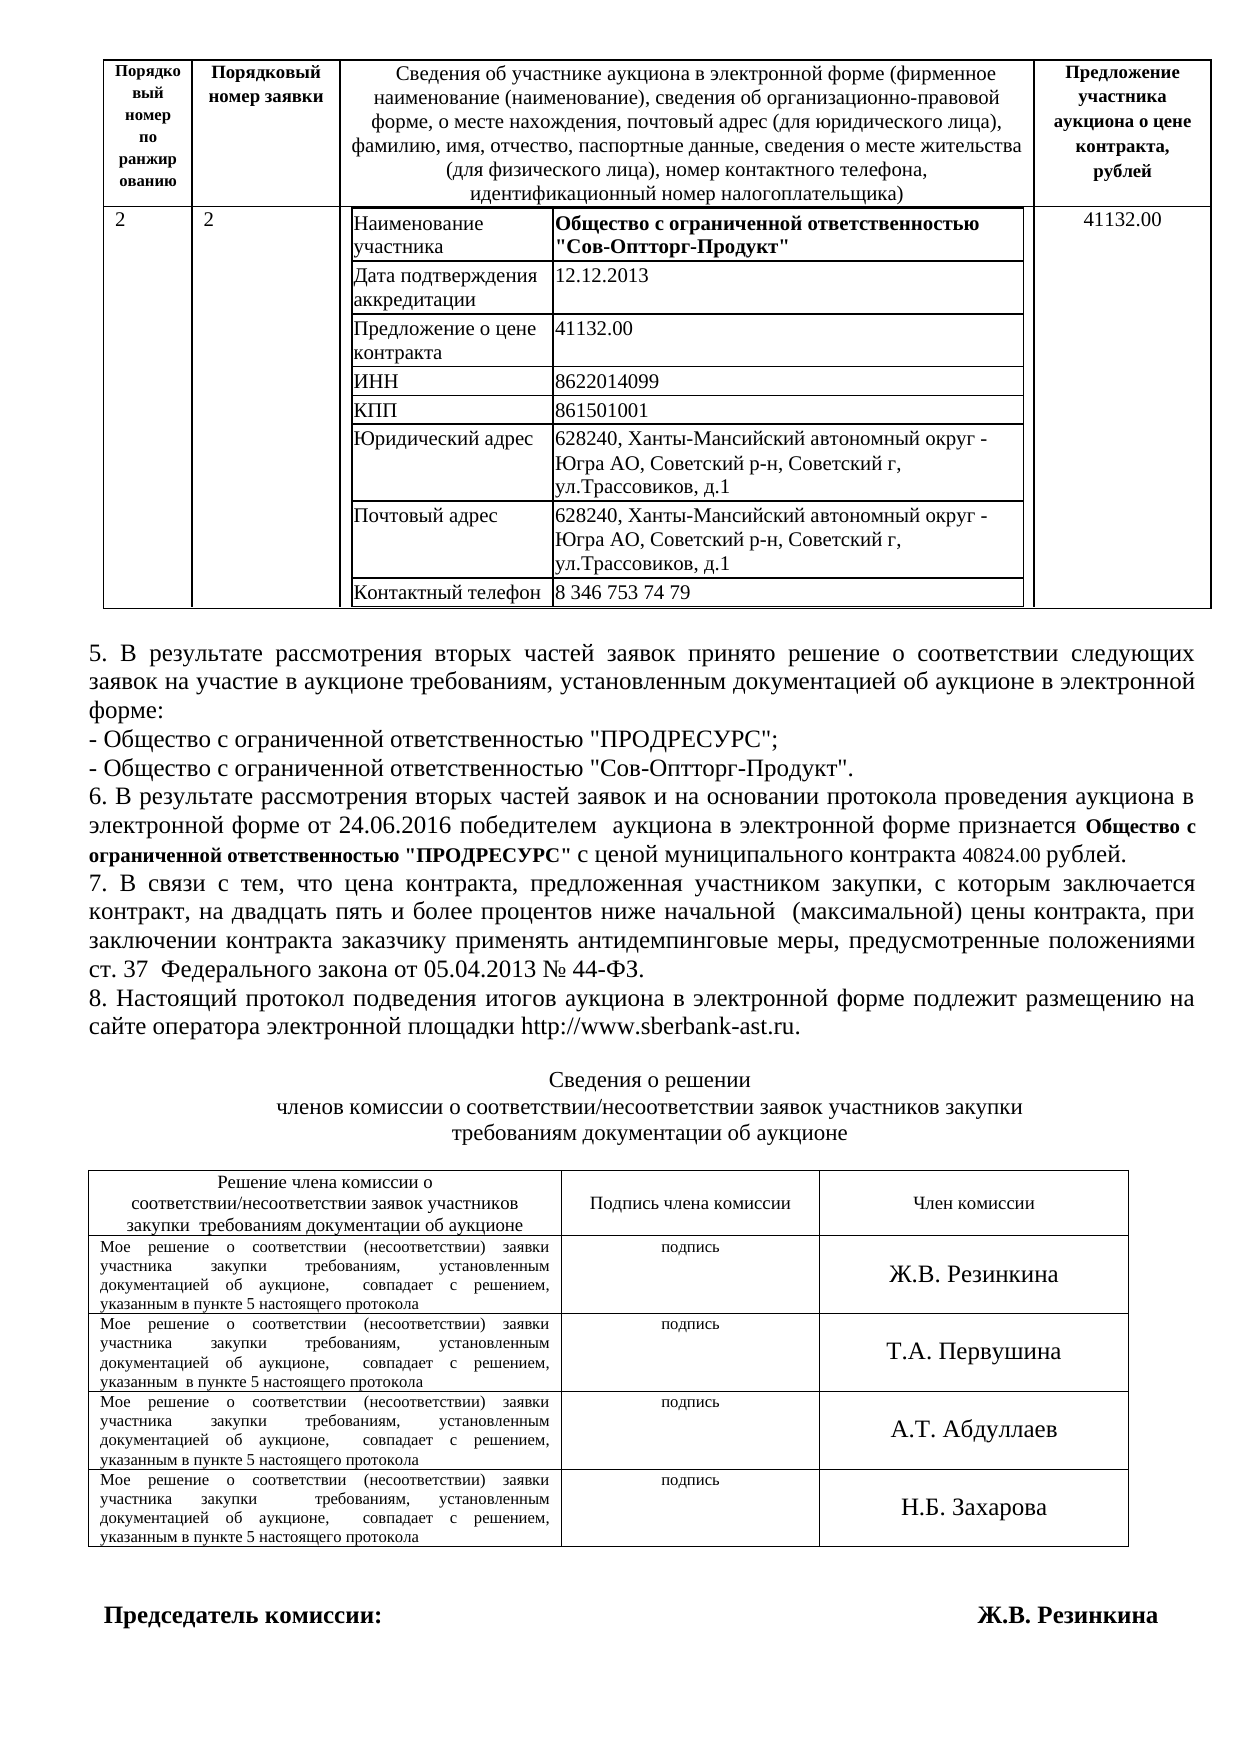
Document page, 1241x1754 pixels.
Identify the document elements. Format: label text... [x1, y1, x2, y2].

table_cell подпись [562, 1392, 819, 1468]
text 8. Настоящий протокол подведения итогов аукциона в электронной форме подлежит размещению на сайте оператора электронной площадки http://www.sberbank-ast.ru. [89, 983, 1196, 1040]
table_header Подпись члена комиссии [562, 1171, 819, 1235]
table_cell [554, 396, 1023, 423]
table_cell [554, 367, 1023, 395]
table_header Порядковый номер по ранжированию [104, 61, 191, 206]
table_cell [353, 396, 552, 423]
text требованиям документации об аукционе [103, 1119, 1196, 1146]
table_cell [353, 579, 552, 606]
table_cell [554, 425, 1023, 500]
table_cell [554, 262, 1023, 313]
table_cell Мое решение о соответствии (несоответствии) заявки участника закупки требованиям, установленным документацией об аукционе, совпадает с решением, указанным в пункте 5 настоящего протокола [89, 1392, 561, 1468]
table_cell [353, 315, 552, 366]
text 5. В результате рассмотрения вторых частей заявок принято решение о соответствии следующих заявок на участие в аукционе требованиям, установленным документацией об аукционе в электронной форме: [89, 638, 1196, 724]
text Председатель комиссии: Ж.В. Резинкина [103, 1600, 1196, 1629]
text 7. В связи с тем, что цена контракта, предложенная участником закупки, с которым заключается контракт, на двадцать пять и более процентов ниже начальной (максимальной) цены контракта, при заключении контракта заказчику применять антидемпинговые меры, предусмотренные положениями ст. 37 Федерального закона от 05.04.2013 № 44-ФЗ. [89, 868, 1196, 983]
table_cell Ж.В. Резинкина [820, 1236, 1128, 1313]
table_cell [353, 262, 552, 313]
table_header Член комиссии [820, 1171, 1128, 1235]
table_cell Н.Б. Захарова [820, 1470, 1128, 1546]
text членов комиссии о соответствии/несоответствии заявок участников закупки [103, 1093, 1196, 1119]
table_cell подпись [562, 1470, 819, 1546]
table_cell [353, 502, 552, 577]
table_cell Т.А. Первушина [820, 1314, 1128, 1391]
table_cell [341, 207, 351, 607]
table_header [1035, 61, 1210, 206]
table_cell [554, 502, 1023, 577]
table_cell А.Т. Абдуллаев [820, 1392, 1128, 1468]
table_cell [554, 315, 1023, 366]
table_cell [353, 367, 552, 395]
table_header Порядковый номер заявки [193, 61, 339, 206]
table_cell [353, 209, 552, 260]
table_cell подпись [562, 1314, 819, 1391]
table_cell Мое решение о соответствии (несоответствии) заявки участника закупки требованиям, установленным документацией об аукционе, совпадает с решением, указанным в пункте 5 настоящего протокола [89, 1470, 561, 1546]
table_cell 2 [193, 207, 339, 607]
text - Общество с ограниченной ответственностью "ПРОДРЕСУРС"; [89, 724, 1196, 753]
table_cell 2 [104, 207, 191, 607]
table_cell Мое решение о соответствии (несоответствии) заявки участника закупки требованиям, установленным документацией об аукционе, совпадает с решением, указанным в пункте 5 настоящего протокола [89, 1236, 561, 1313]
table_cell [554, 579, 1023, 606]
text - Общество с ограниченной ответственностью "Сов-Оптторг-Продукт". [89, 753, 1196, 781]
table_cell подпись [562, 1236, 819, 1313]
text Сведения о решении [103, 1067, 1196, 1093]
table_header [341, 61, 1033, 206]
table_cell Мое решение о соответствии (несоответствии) заявки участника закупки требованиям, установленным документацией об аукционе, совпадает с решением, указанным в пункте 5 настоящего протокола [89, 1314, 561, 1391]
text 6. В результате рассмотрения вторых частей заявок и на основании протокола проведения аукциона в электронной форме от 24.06.2016 победителем аукциона в электронной форме признается Общество с ограниченной ответственностью "ПРОДРЕСУРС" с ценой муниципального контракта 40824.00 рублей. [89, 781, 1196, 868]
table_cell [353, 425, 552, 500]
table_cell [554, 209, 1023, 260]
table_cell 41132.00 [1035, 207, 1210, 607]
table_cell [1024, 207, 1033, 607]
table_header Решение члена комиссии о соответствии/несоответствии заявок участников закупки требованиям документации об аукционе [89, 1171, 561, 1235]
